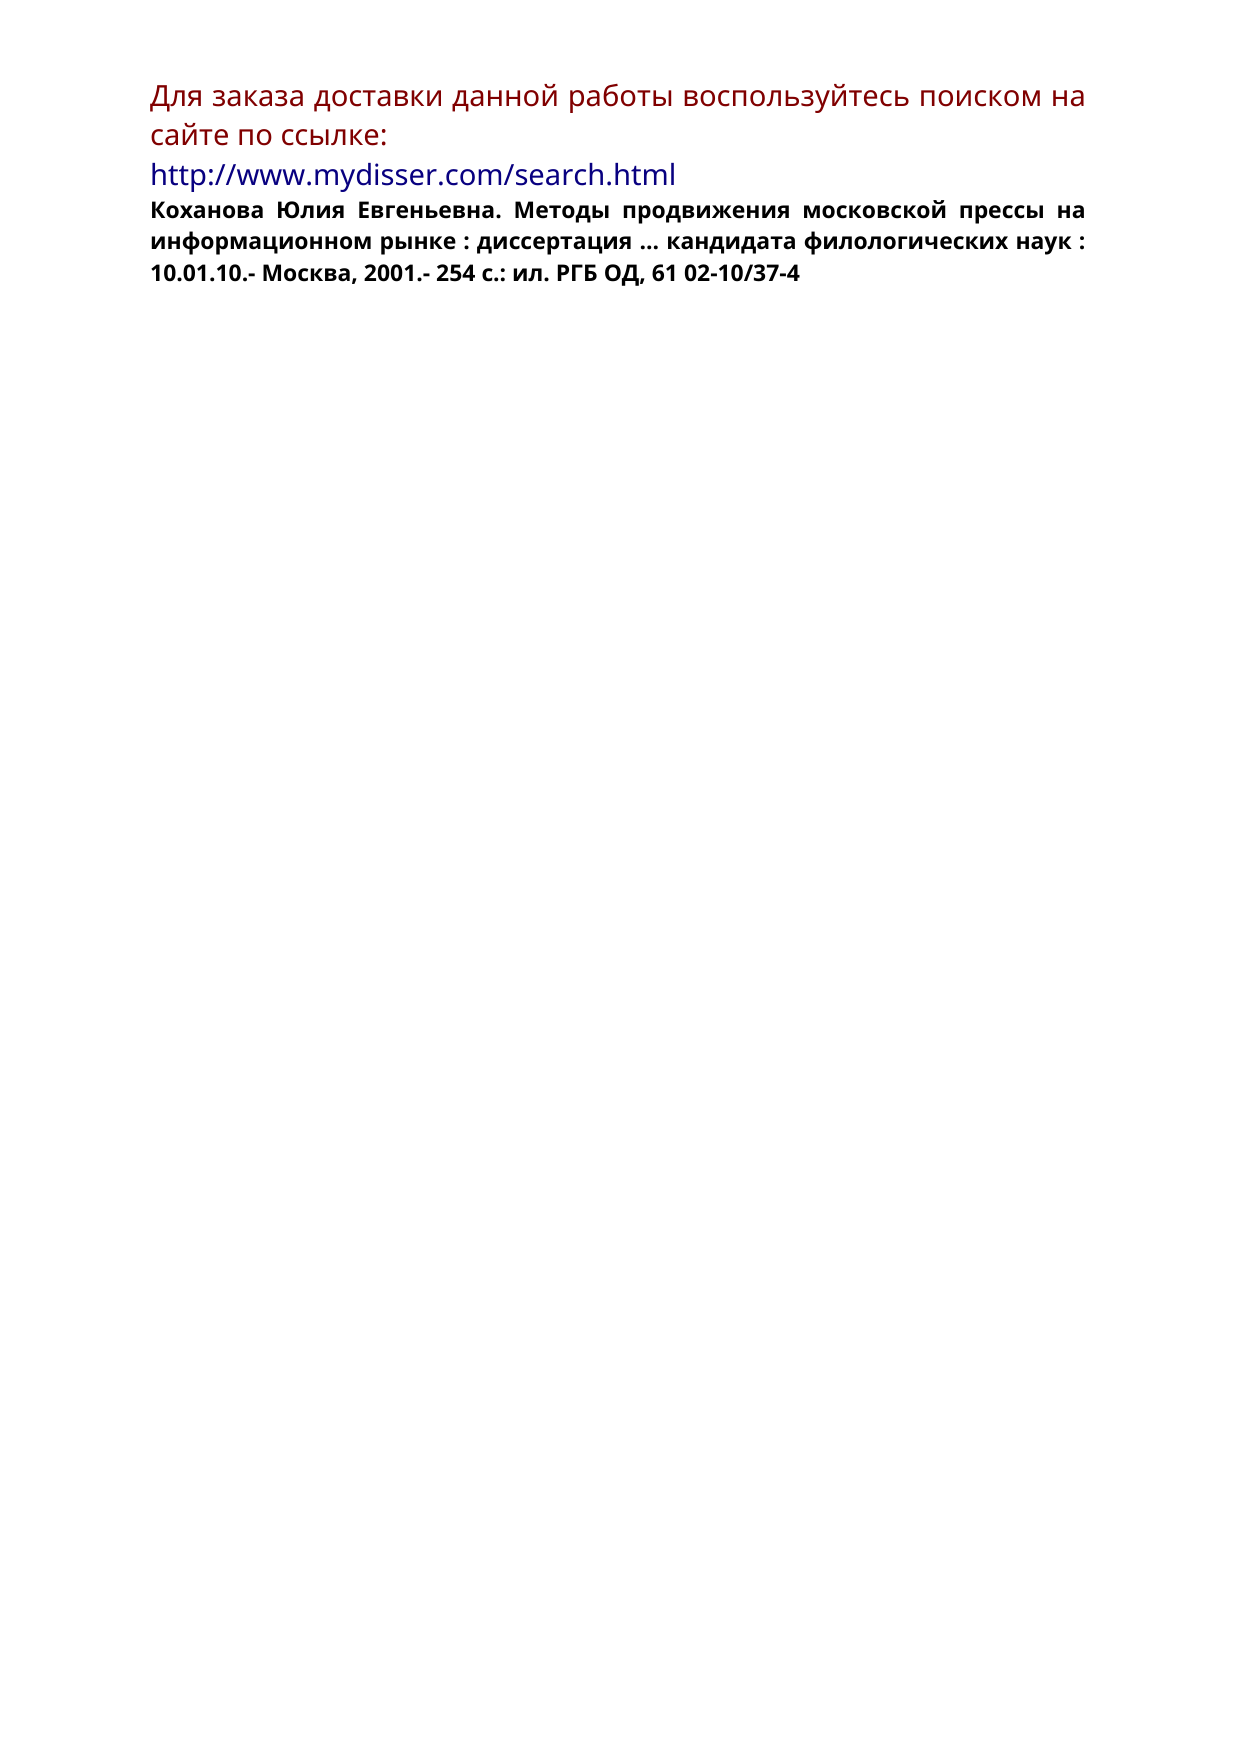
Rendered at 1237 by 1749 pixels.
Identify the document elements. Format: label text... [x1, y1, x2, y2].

text Коханова Юлия Евгеньевна. Методы продвижения московской прессы на информационном рынке : диссертация ... кандидата филологических наук : 10.01.10.- Москва, 2001.- 254 с.: ил. РГБ ОД, 61 02-10/37-4 [150, 194, 1086, 288]
